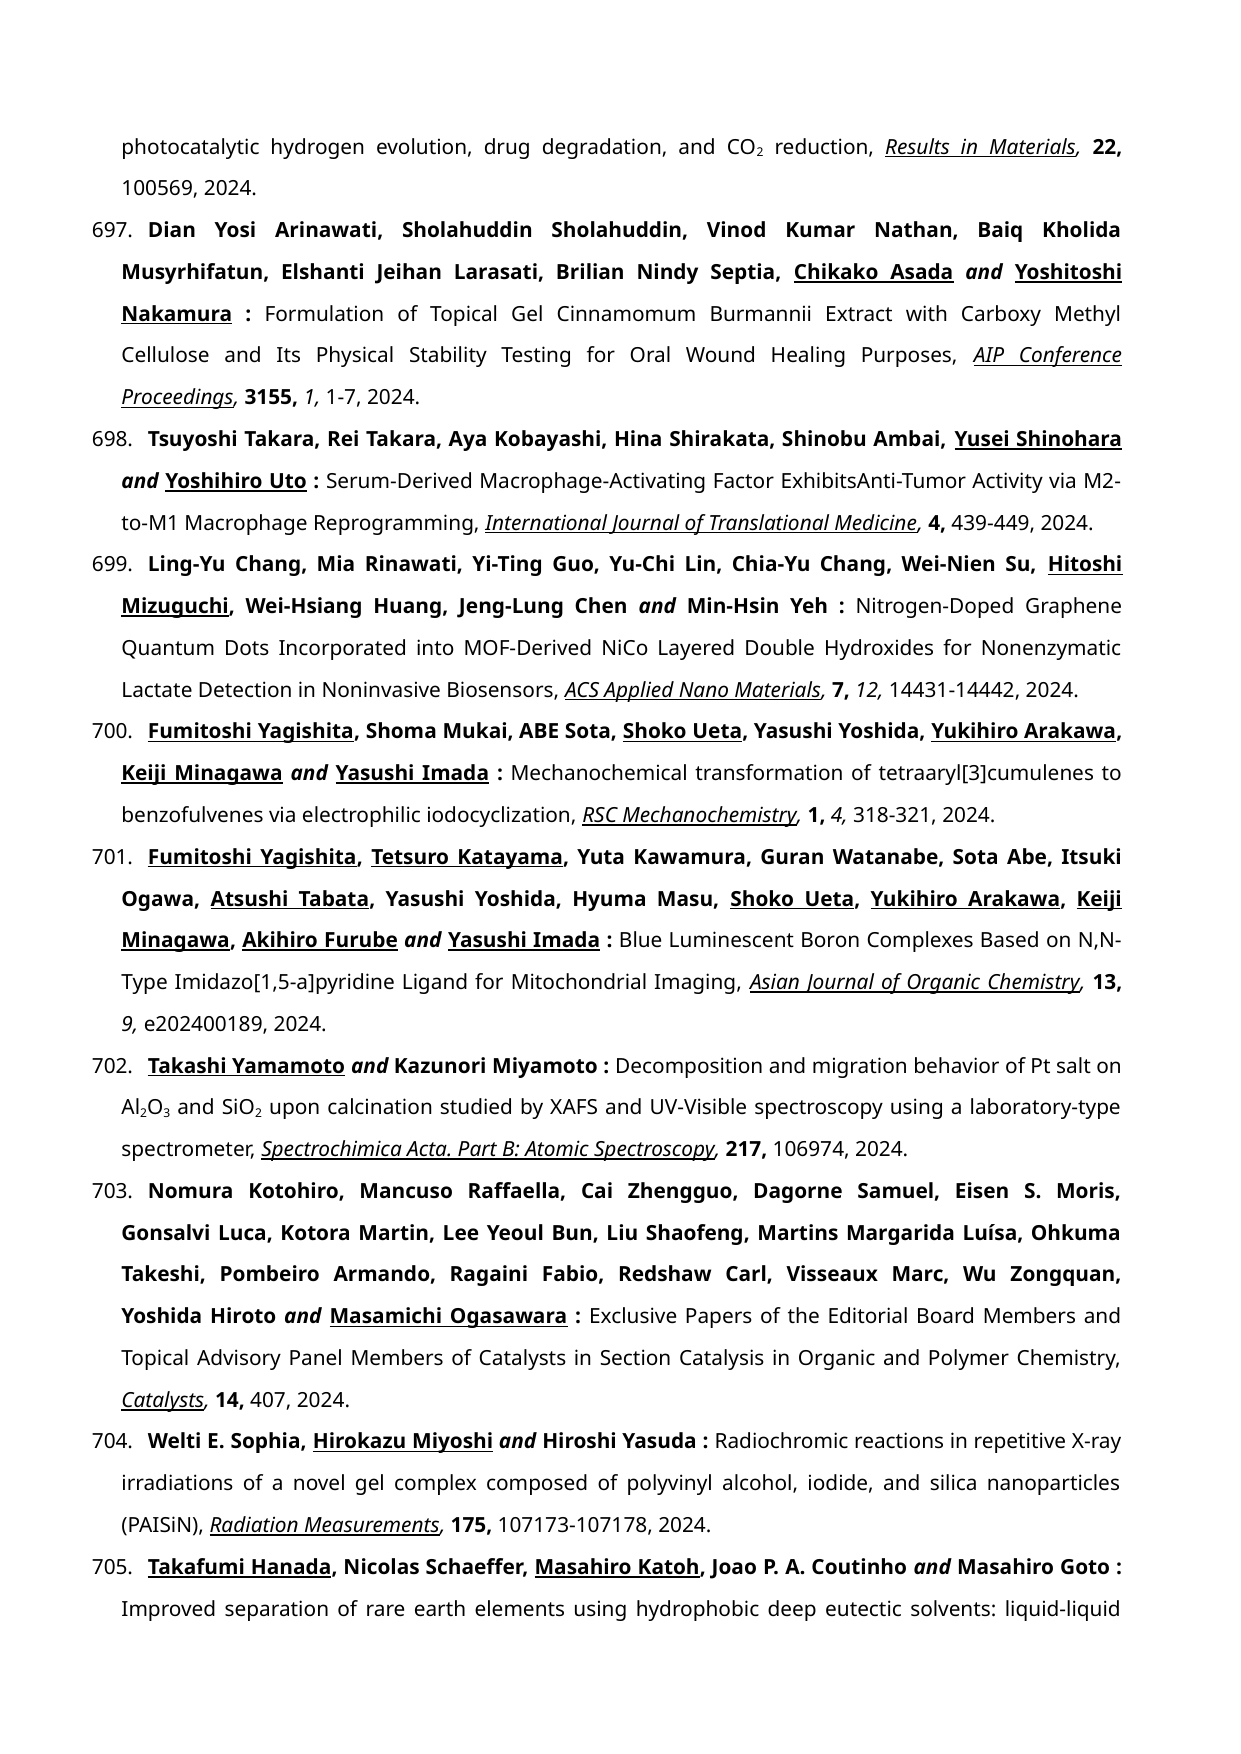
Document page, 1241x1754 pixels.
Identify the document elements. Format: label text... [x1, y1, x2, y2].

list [92, 125, 1122, 209]
list Fumitoshi Yagishita, Tetsuro Katayama, Yuta Kawamura, Guran Watanabe, Sota Abe, Itsuki Ogawa, Atsushi Tabata, Yasushi Yoshida, Hyuma Masu, Shoko Ueta, Yukihiro Arakawa, Keiji Minagawa, Akihiro Furube and Yasushi Imada : Blue Luminescent Boron Complexes Based on N,N-Type Imidazo[1,5-a]pyridine Ligand for Mitochondrial Imaging, Asian Journal of Organic Chemistry, 13, 9, e202400189, 2024. [92, 835, 1122, 1044]
list Nomura Kotohiro, Mancuso Raffaella, Cai Zhengguo, Dagorne Samuel, Eisen S. Moris, Gonsalvi Luca, Kotora Martin, Lee Yeoul Bun, Liu Shaofeng, Martins Margarida Luísa, Ohkuma Takeshi, Pombeiro Armando, Ragaini Fabio, Redshaw Carl, Visseaux Marc, Wu Zongquan, Yoshida Hiroto and Masamichi Ogasawara : Exclusive Papers of the Editorial Board Members and Topical Advisory Panel Members of Catalysts in Section Catalysis in Organic and Polymer Chemistry, Catalysts, 14, 407, 2024. [92, 1169, 1122, 1420]
list Tsuyoshi Takara, Rei Takara, Aya Kobayashi, Hina Shirakata, Shinobu Ambai, Yusei Shinohara and Yoshihiro Uto : Serum-Derived Macrophage-Activating Factor ExhibitsAnti-Tumor Activity via M2-to-M1 Macrophage Reprogramming, International Journal of Translational Medicine, 4, 439-449, 2024. [92, 417, 1122, 543]
list Welti E. Sophia, Hirokazu Miyoshi and Hiroshi Yasuda : Radiochromic reactions in repetitive X-ray irradiations of a novel gel complex composed of polyvinyl alcohol, iodide, and silica nanoparticles (PAISiN), Radiation Measurements, 175, 107173-107178, 2024. [92, 1420, 1122, 1545]
list Ling-Yu Chang, Mia Rinawati, Yi-Ting Guo, Yu-Chi Lin, Chia-Yu Chang, Wei-Nien Su, Hitoshi Mizuguchi, Wei-Hsiang Huang, Jeng-Lung Chen and Min-Hsin Yeh : Nitrogen-Doped Graphene Quantum Dots Incorporated into MOF-Derived NiCo Layered Double Hydroxides for Nonenzymatic Lactate Detection in Noninvasive Biosensors, ACS Applied Nano Materials, 7, 12, 14431-14442, 2024. [92, 543, 1122, 710]
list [92, 1545, 1122, 1629]
list Takashi Yamamoto and Kazunori Miyamoto : Decomposition and migration behavior of Pt salt on Al2O3 and SiO2 upon calcination studied by XAFS and UV-Visible spectroscopy using a laboratory-type spectrometer, Spectrochimica Acta. Part B: Atomic Spectroscopy, 217, 106974, 2024. [92, 1044, 1122, 1169]
list Fumitoshi Yagishita, Shoma Mukai, ABE Sota, Shoko Ueta, Yasushi Yoshida, Yukihiro Arakawa, Keiji Minagawa and Yasushi Imada : Mechanochemical transformation of tetraaryl[3]cumulenes to benzofulvenes via electrophilic iodocyclization, RSC Mechanochemistry, 1, 4, 318-321, 2024. [92, 710, 1122, 835]
list Dian Yosi Arinawati, Sholahuddin Sholahuddin, Vinod Kumar Nathan, Baiq Kholida Musyrhifatun, Elshanti Jeihan Larasati, Brilian Nindy Septia, Chikako Asada and Yoshitoshi Nakamura : Formulation of Topical Gel Cinnamomum Burmannii Extract with Carboxy Methyl Cellulose and Its Physical Stability Testing for Oral Wound Healing Purposes, AIP Conference Proceedings, 3155, 1, 1-7, 2024. [92, 209, 1122, 417]
